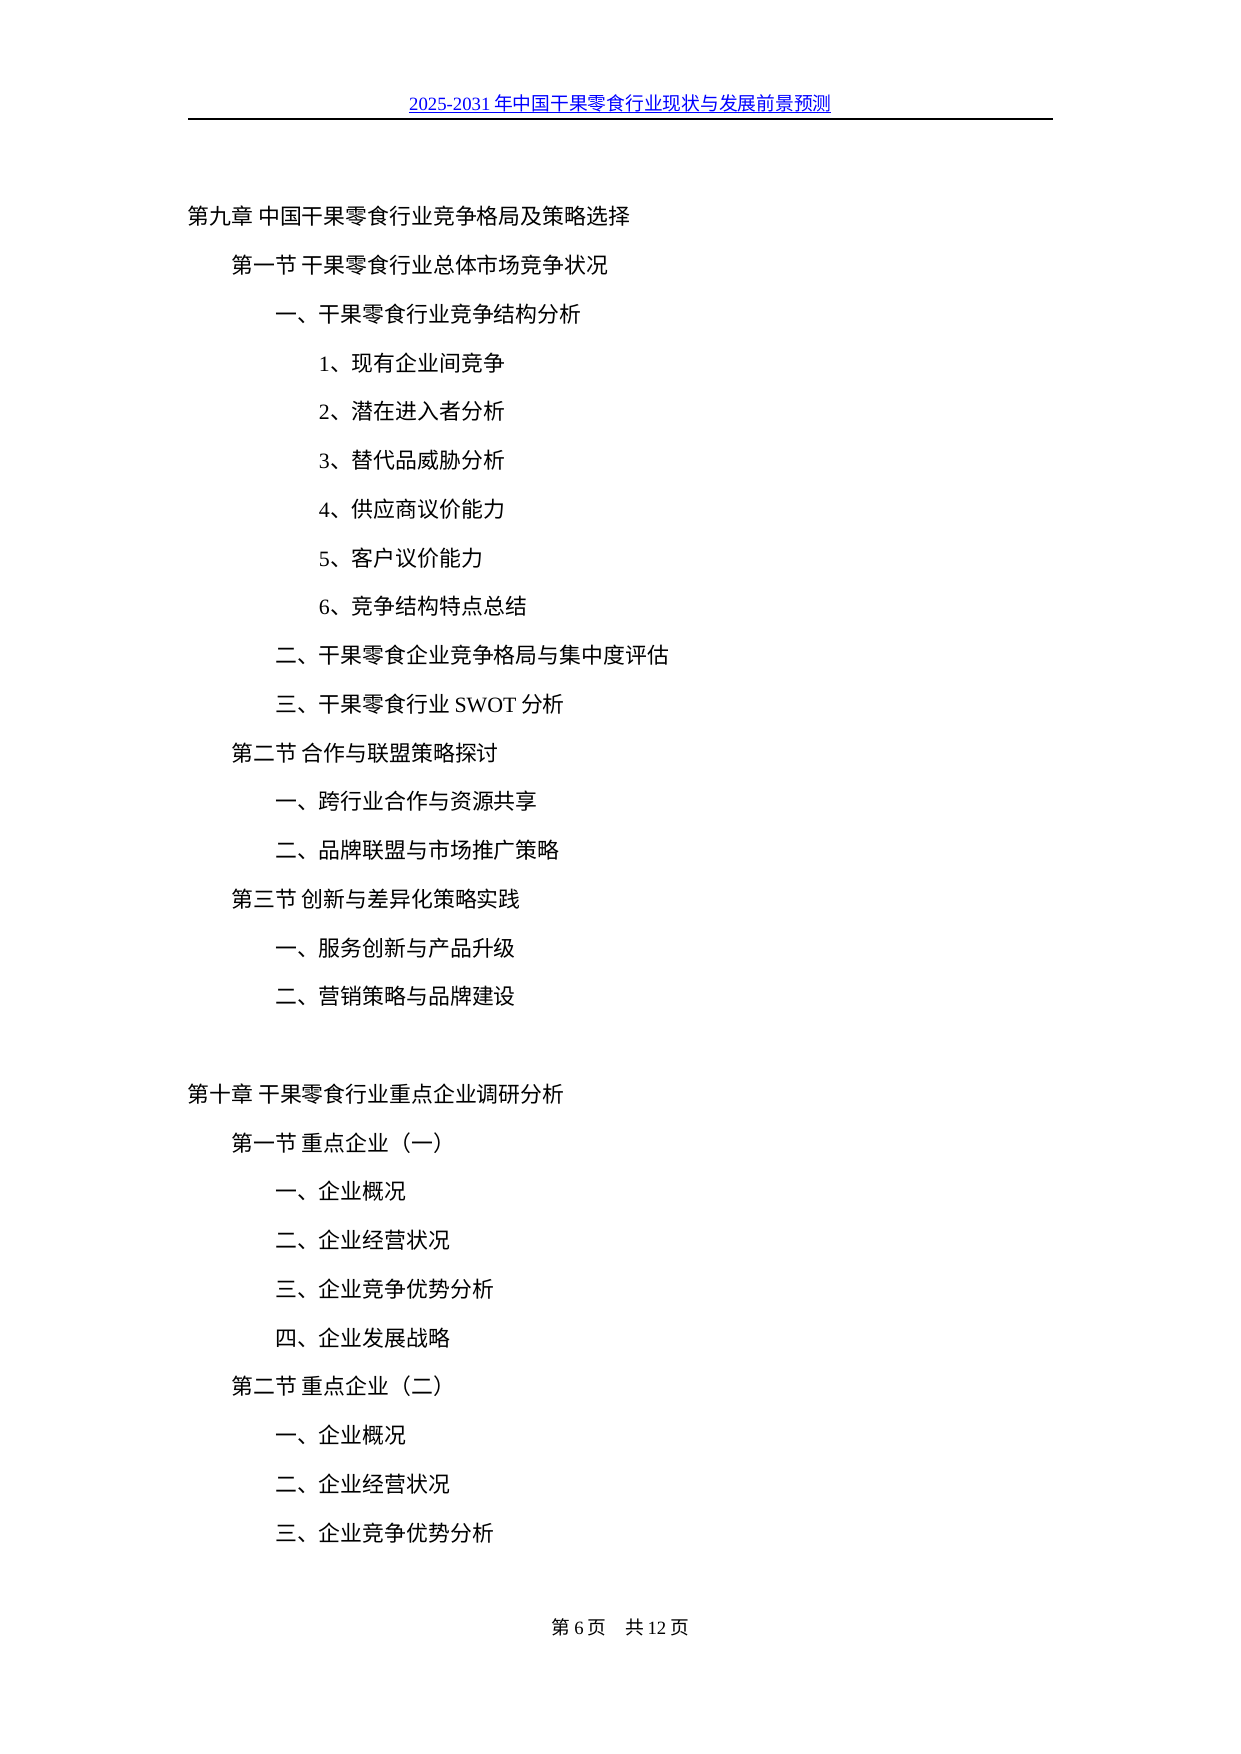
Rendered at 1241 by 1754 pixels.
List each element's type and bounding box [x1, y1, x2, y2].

text [187, 150, 1053, 1548]
